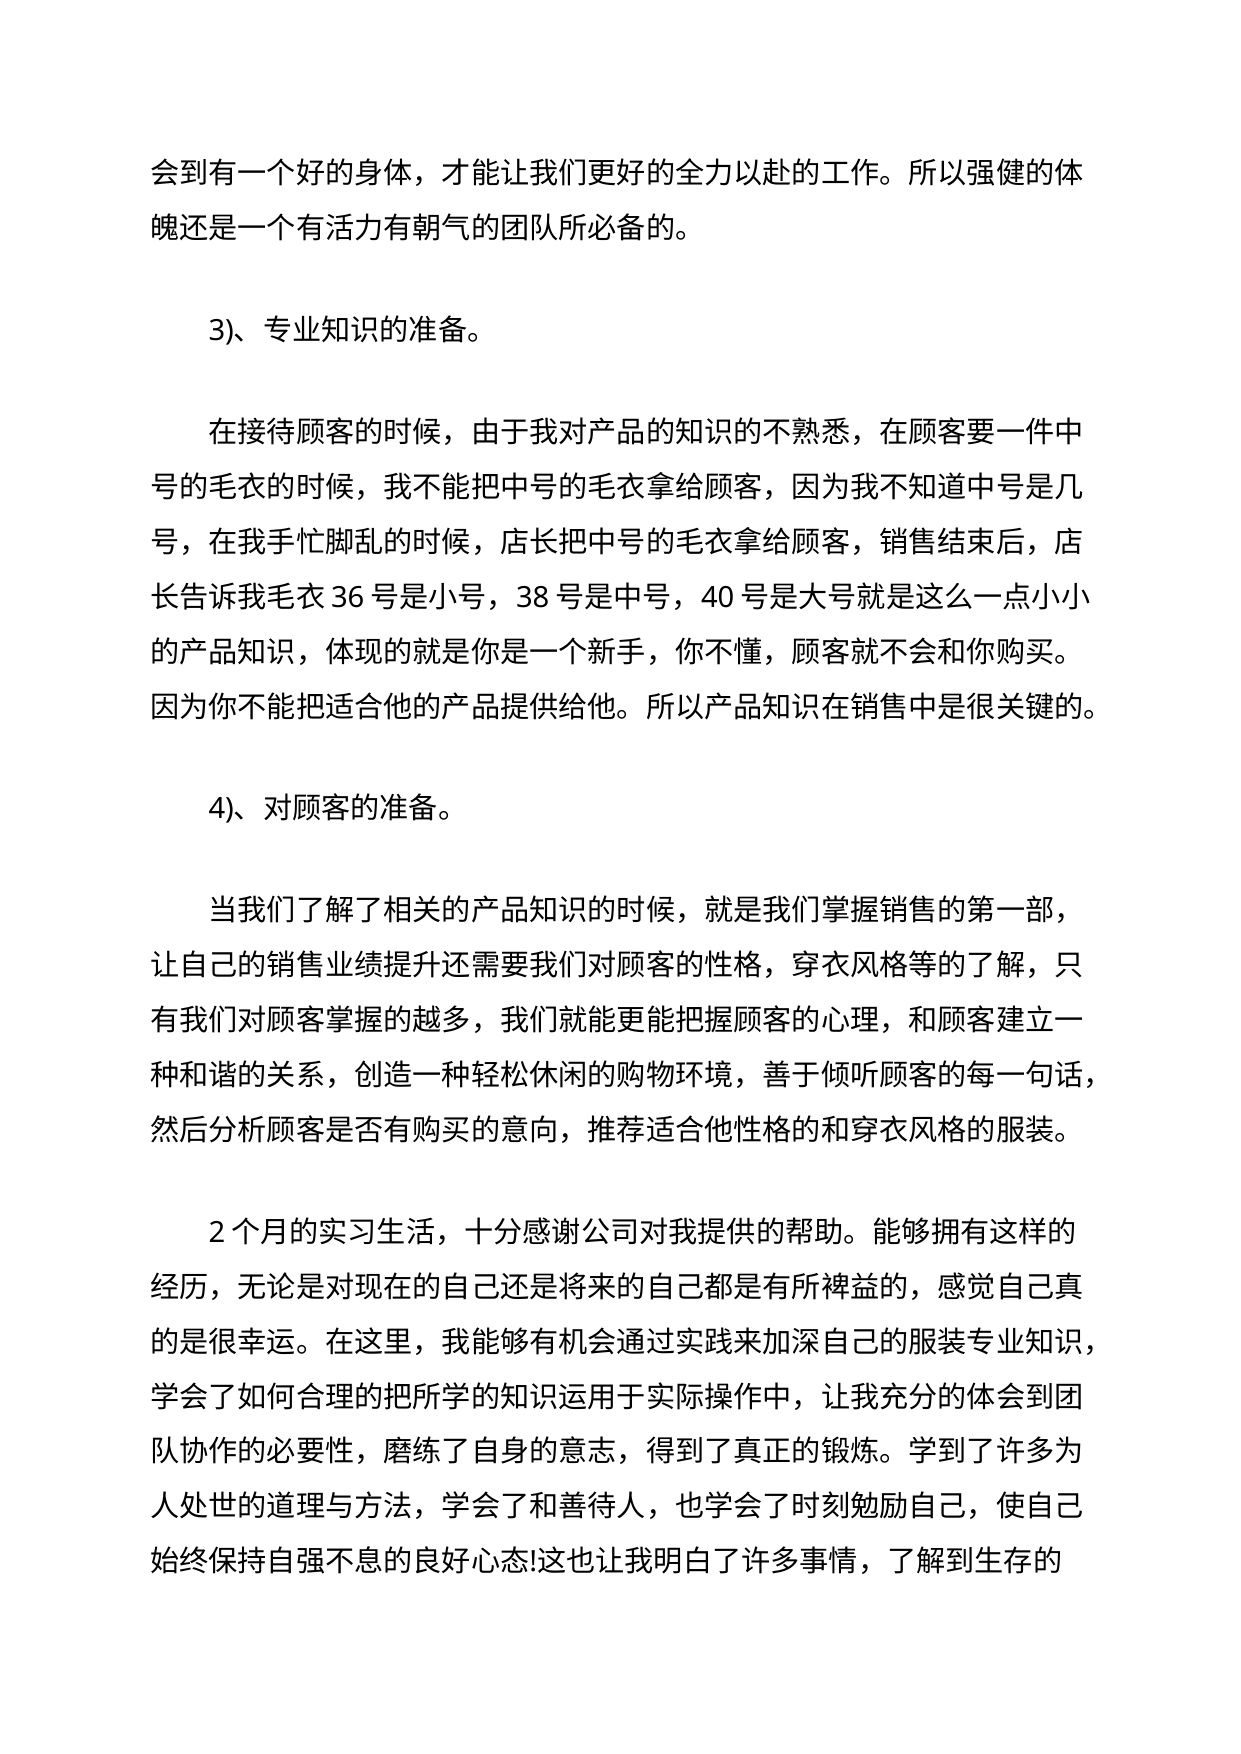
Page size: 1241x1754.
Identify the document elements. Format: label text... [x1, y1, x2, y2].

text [150, 150, 1090, 247]
text 4)、对顾客的准备。 [150, 785, 1090, 827]
text 在接待顾客的时候，由于我对产品的知识的不熟悉，在顾客要一件中号的毛衣的时候，我不能把中号的毛衣拿给顾客，因为我不知道中号是几号，在我手忙脚乱的时候，店长把中号的毛衣拿给顾客，销售结束后，店长告诉我毛衣36号是小号，38号是中号，40号是大号就是这么一点小小的产品知识，体现的就是你是一个新手，你不懂，顾客就不会和你购买。因为你不能把适合他的产品提供给他。所以产品知识在销售中是很关键的。 [150, 409, 1090, 726]
text 3)、专业知识的准备。 [150, 307, 1090, 349]
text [150, 1208, 1090, 1580]
text 当我们了解了相关的产品知识的时候，就是我们掌握销售的第一部，让自己的销售业绩提升还需要我们对顾客的性格，穿衣风格等的了解，只有我们对顾客掌握的越多，我们就能更能把握顾客的心理，和顾客建立一种和谐的关系，创造一种轻松休闲的购物环境，善于倾听顾客的每一句话，然后分析顾客是否有购买的意向，推荐适合他性格的和穿衣风格的服装。 [150, 887, 1090, 1149]
